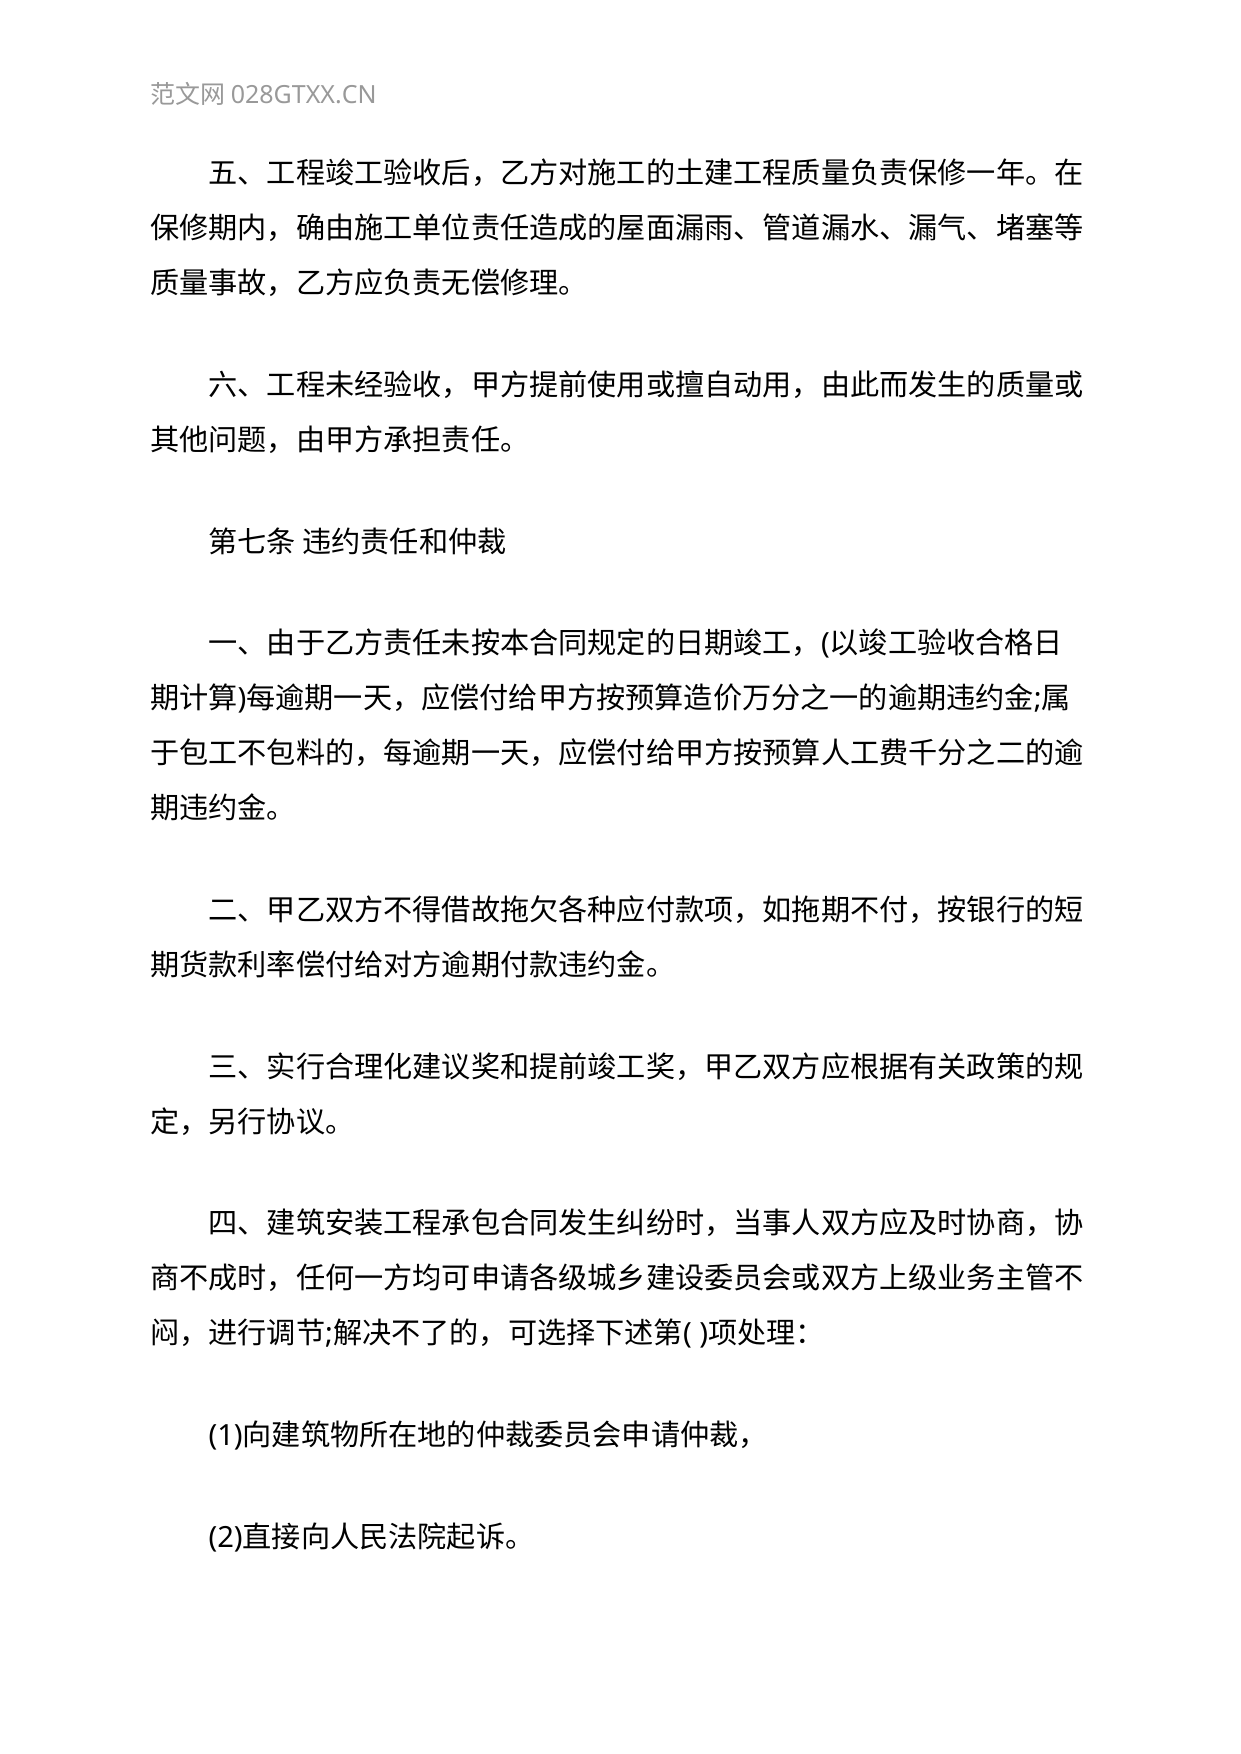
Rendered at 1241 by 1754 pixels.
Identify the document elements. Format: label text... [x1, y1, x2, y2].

text 第七条 违约责任和仲裁 [150, 518, 1090, 561]
text 六、工程未经验收，甲方提前使用或擅自动用，由此而发生的质量或其他问题，由甲方承担责任。 [150, 362, 1090, 459]
text 二、甲乙双方不得借故拖欠各种应付款项，如拖期不付，按银行的短期货款利率偿付给对方逾期付款违约金。 [150, 887, 1090, 984]
text 五、工程竣工验收后，乙方对施工的土建工程质量负责保修一年。在保修期内，确由施工单位责任造成的屋面漏雨、管道漏水、漏气、堵塞等质量事故，乙方应负责无偿修理。 [150, 150, 1090, 302]
text 三、实行合理化建议奖和提前竣工奖，甲乙双方应根据有关政策的规定，另行协议。 [150, 1043, 1090, 1141]
text 四、建筑安装工程承包合同发生纠纷时，当事人双方应及时协商，协商不成时，任何一方均可申请各级城乡建设委员会或双方上级业务主管不闷，进行调节;解决不了的，可选择下述第( )项处理： [150, 1200, 1090, 1352]
text (1)向建筑物所在地的仲裁委员会申请仲裁， [150, 1412, 1090, 1454]
text (2)直接向人民法院起诉。 [150, 1514, 1090, 1556]
text 一、由于乙方责任未按本合同规定的日期竣工，(以竣工验收合格日期计算)每逾期一天，应偿付给甲方按预算造价万分之一的逾期违约金;属于包工不包料的，每逾期一天，应偿付给甲方按预算人工费千分之二的逾期违约金。 [150, 620, 1090, 827]
